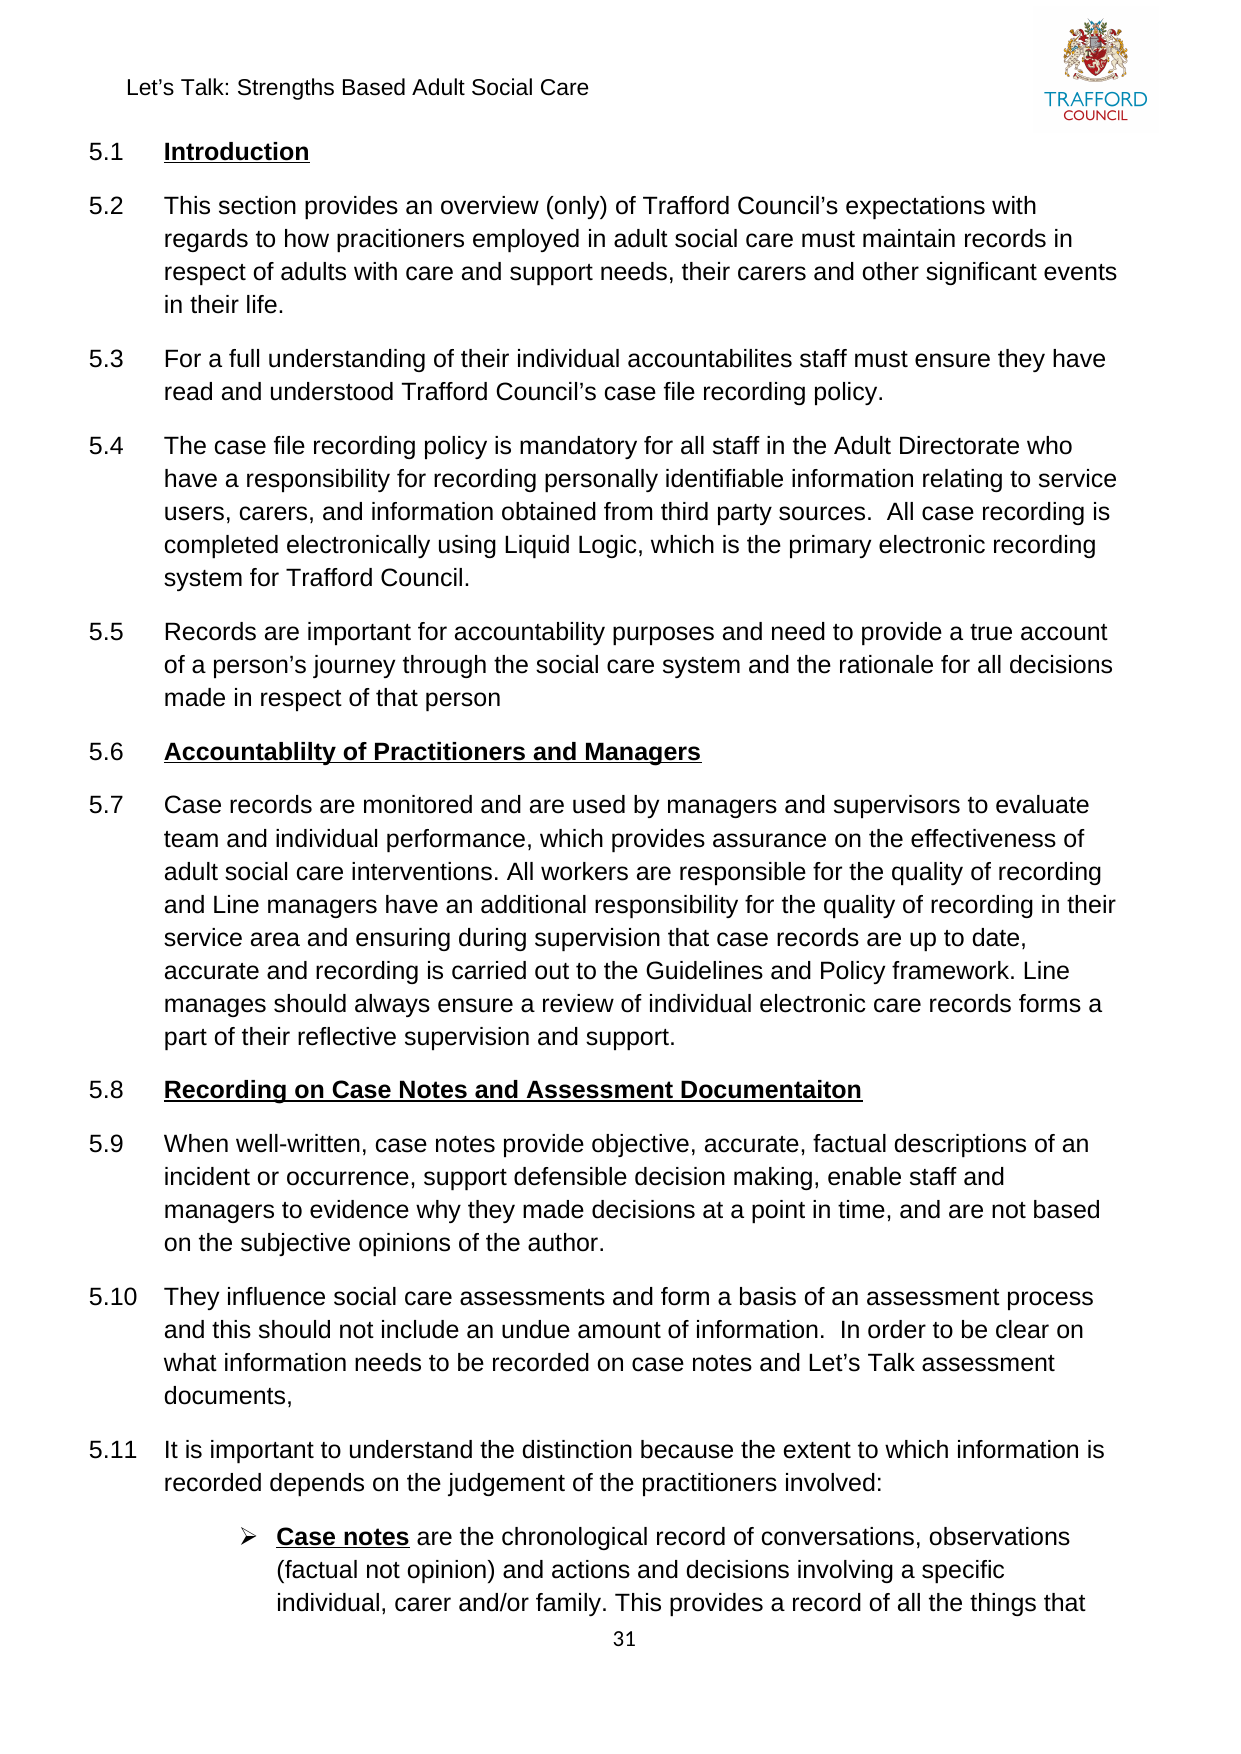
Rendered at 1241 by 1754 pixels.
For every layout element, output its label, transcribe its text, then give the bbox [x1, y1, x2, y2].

text 5.5 Records are important for accountability purposes and need to provide a true account of a person’s journey through the social care system and the rationale for all decisions made in respect of that person [89, 617, 1122, 712]
picture [1107, 94, 1117, 100]
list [239, 1522, 1122, 1617]
text 5.10 They influence social care assessments and form a basis of an assessment process and this should not include an undue amount of information. In order to be clear on what information needs to be recorded on case notes and Let’s Talk assessment documents, [89, 1282, 1122, 1410]
text 5.6 Accountablilty of Practitioners and Managers [89, 737, 1122, 765]
text 5.8 Recording on Case Notes and Assessment Documentaiton [89, 1076, 1122, 1104]
text 5.7 Case records are monitored and are used by managers and supervisors to evaluate team and individual performance, which provides assurance on the effectiveness of adult social care interventions. All workers are responsible for the quality of recording and Line managers have an additional responsibility for the quality of recording in their service area and ensuring during supervision that case records are up to date, accurate and recording is carried out to the Guidelines and Policy framework. Line manages should always ensure a review of individual electronic care records forms a part of their reflective supervision and support. [89, 791, 1122, 1050]
picture [1032, 6, 1159, 133]
text 5.11 It is important to understand the distinction because the extent to which information is recorded depends on the judgement of the practitioners involved: [89, 1435, 1122, 1497]
text 5.3 For a full understanding of their individual accountabilites staff must ensure they have read and understood Trafford Council’s case file recording policy. [89, 344, 1122, 406]
text 5.9 When well-written, case notes provide objective, accurate, factual descriptions of an incident or occurrence, support defensible decision making, enable staff and managers to evidence why they made decisions at a point in time, and are not based on the subjective opinions of the author. [89, 1129, 1122, 1257]
text 5.2 This section provides an overview (only) of Trafford Council’s expectations with regards to how pracitioners employed in adult social care must maintain records in respect of adults with care and support needs, their carers and other significant events in their life. [89, 191, 1122, 319]
text 5.1 Introduction [89, 100, 1122, 166]
text 5.4 The case file recording policy is mandatory for all staff in the Adult Directorate who have a responsibility for recording personally identifiable information relating to service users, carers, and information obtained from third party sources. All case recording is completed electronically using Liquid Logic, which is the primary electronic recording system for Trafford Council. [89, 431, 1122, 592]
